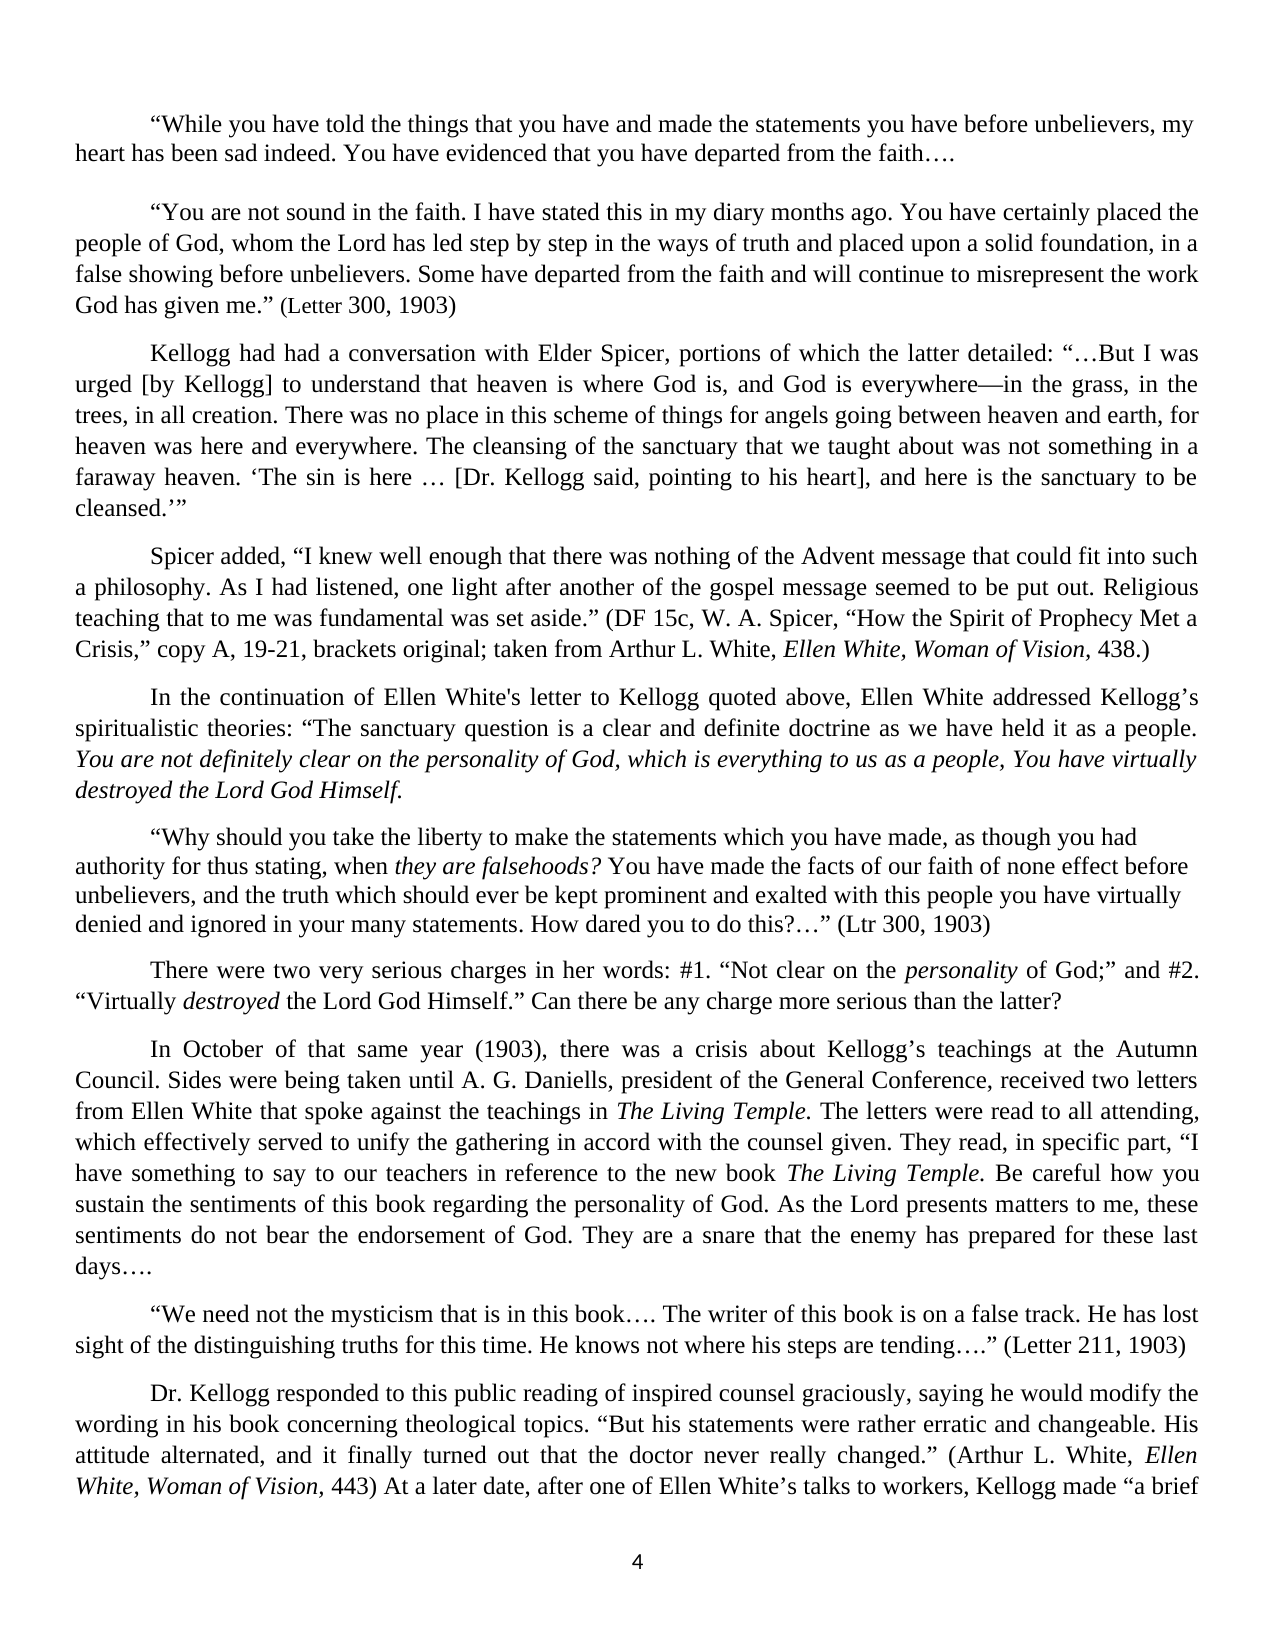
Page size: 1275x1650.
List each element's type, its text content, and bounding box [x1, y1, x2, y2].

text Spicer added, “I knew well enough that there was nothing of the Advent message that could fit into such a philosophy. As I had listened, one light after another of the gospel message seemed to be put out. Religious teaching that to me was fundamental was set aside.” (DF 15c, W. A. Spicer, “How the Spirit of Prophecy Met a Crisis,” copy A, 19-21, brackets original; taken from Arthur L. White, Ellen White, Woman of Vision, 438.) [75, 541, 1200, 663]
text “You are not sound in the faith. I have stated this in my diary months ago. You have certainly placed the people of God, whom the Lord has led step by step in the ways of truth and placed upon a solid foundation, in a false showing before unbelievers. Some have departed from the faith and will continue to misrepresent the work God has given me.” (Letter 300, 1903) [75, 197, 1200, 319]
text In October of that same year (1903), there was a crisis about Kellogg’s teachings at the Autumn Council. Sides were being taken until A. G. Daniells, president of the General Conference, received two letters from Ellen White that spoke against the teachings in The Living Temple. The letters were read to all attending, which effectively served to unify the gathering in accord with the counsel given. They read, in specific part, “I have something to say to our teachers in reference to the new book The Living Temple. Be careful how you sustain the sentiments of this book regarding the personality of God. As the Lord presents matters to me, these sentiments do not bear the endorsement of God. They are a snare that the enemy has prepared for these last days…. [75, 1034, 1200, 1280]
text Kellogg had had a conversation with Elder Spicer, portions of which the latter detailed: “…But I was urged [by Kellogg] to understand that heaven is where God is, and God is everywhere—in the grass, in the trees, in all creation. There was no place in this scheme of things for angels going between heaven and earth, for heaven was here and everywhere. The cleansing of the sanctuary that we taught about was not something in a faraway heaven. ‘The sin is here … [Dr. Kellogg said, pointing to his heart], and here is the sanctuary to be cleansed.’” [75, 338, 1200, 522]
text “We need not the mysticism that is in this book…. The writer of this book is on a false track. He has lost sight of the distinguishing truths for this time. He knows not where his steps are tending….” (Letter 211, 1903) [75, 1299, 1200, 1359]
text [75, 1378, 1200, 1500]
text “While you have told the things that you have and made the statements you have before unbelievers, my heart has been sad indeed. You have evidenced that you have departed from the faith…. [75, 109, 1200, 167]
text “Why should you take the liberty to make the statements which you have made, as though you had authority for thus stating, when they are falsehoods? You have made the facts of our faith of none effect before unbelievers, and the truth which should ever be kept prominent and exalted with this people you have virtually denied and ignored in your many statements. How dared you to do this?…” (Ltr 300, 1903) [75, 822, 1200, 937]
text There were two very serious charges in her words: #1. “Not clear on the personality of God;” and #2. “Virtually destroyed the Lord God Himself.” Can there be any charge more serious than the latter? [75, 955, 1200, 1015]
text In the continuation of Ellen White's letter to Kellogg quoted above, Ellen White addressed Kellogg’s spiritualistic theories: “The sanctuary question is a clear and definite doctrine as we have held it as a people. You are not definitely clear on the personality of God, which is everything to us as a people, You have virtually destroyed the Lord God Himself. [75, 682, 1200, 803]
